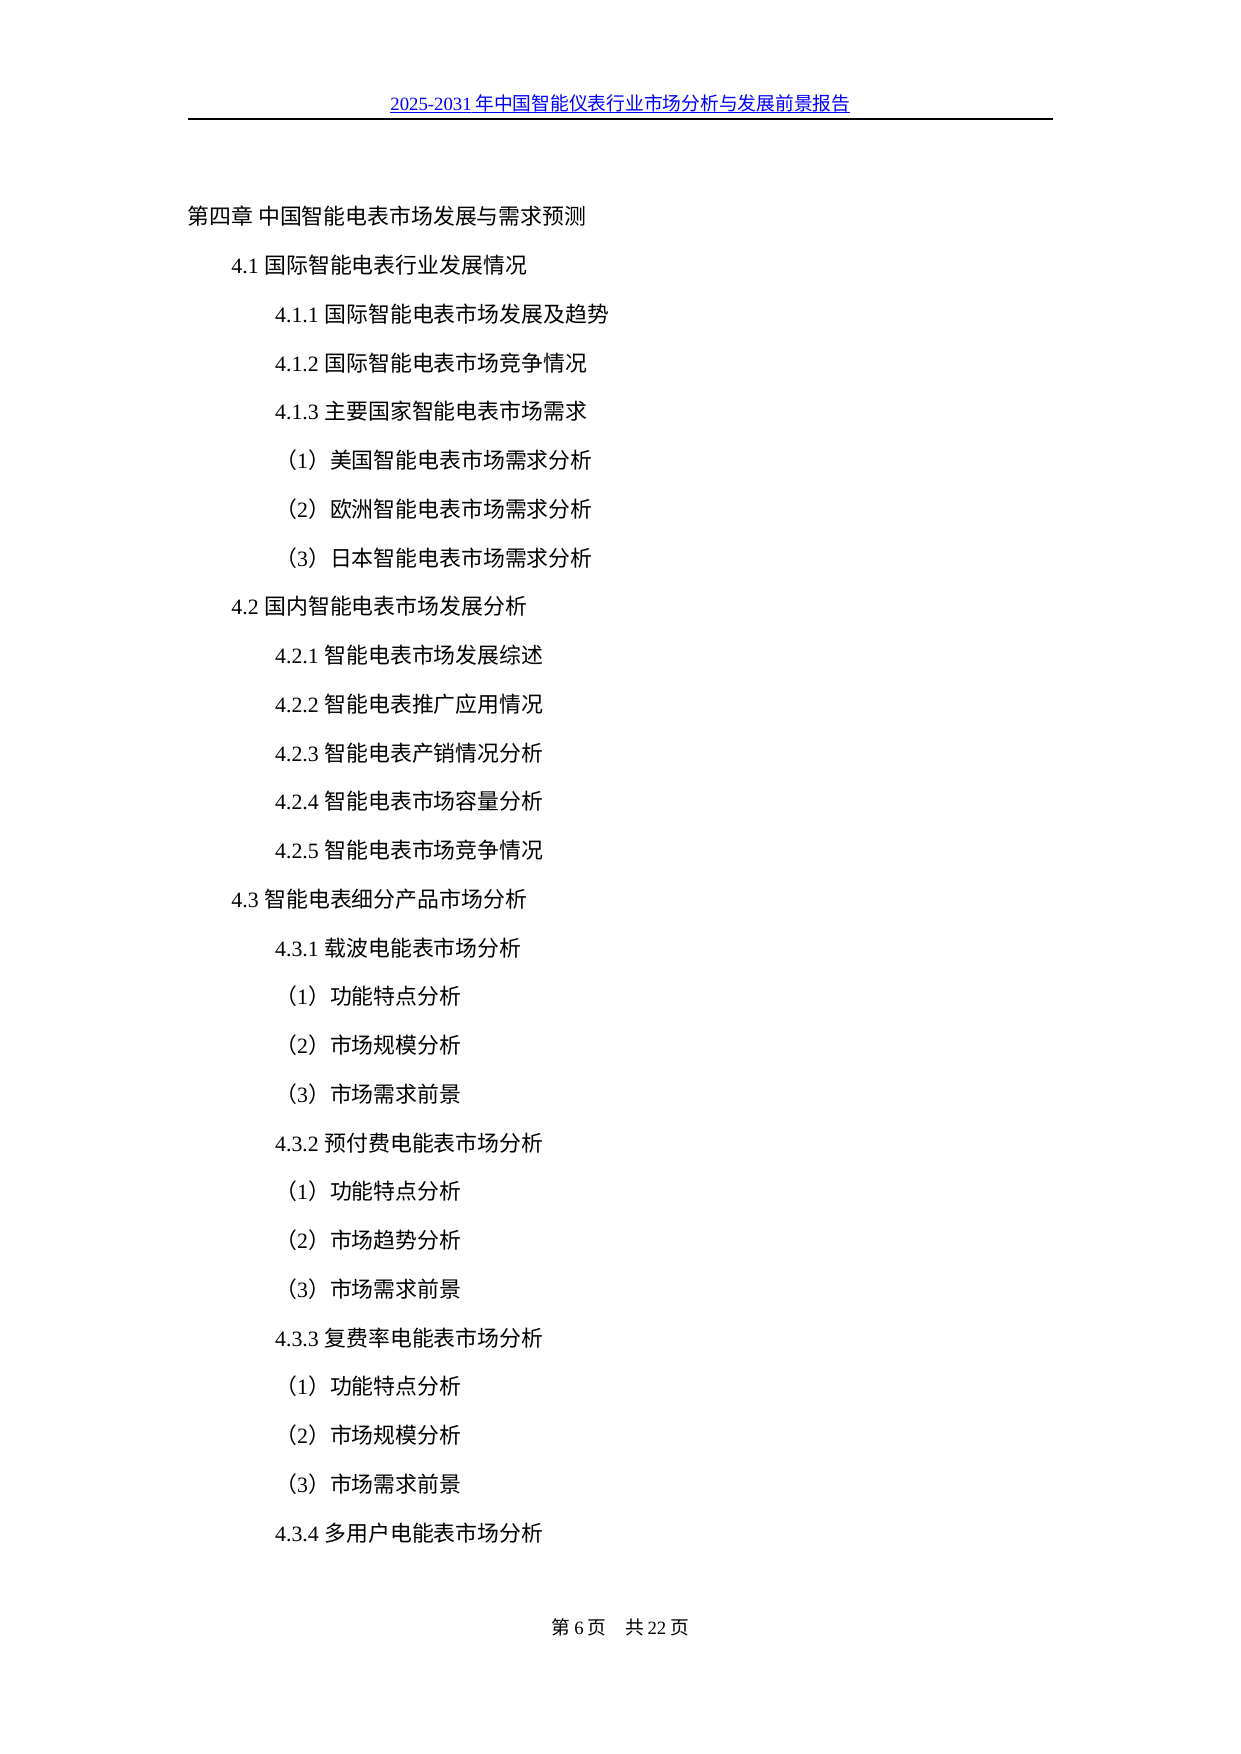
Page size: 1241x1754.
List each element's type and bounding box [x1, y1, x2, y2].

text [187, 150, 1053, 1548]
